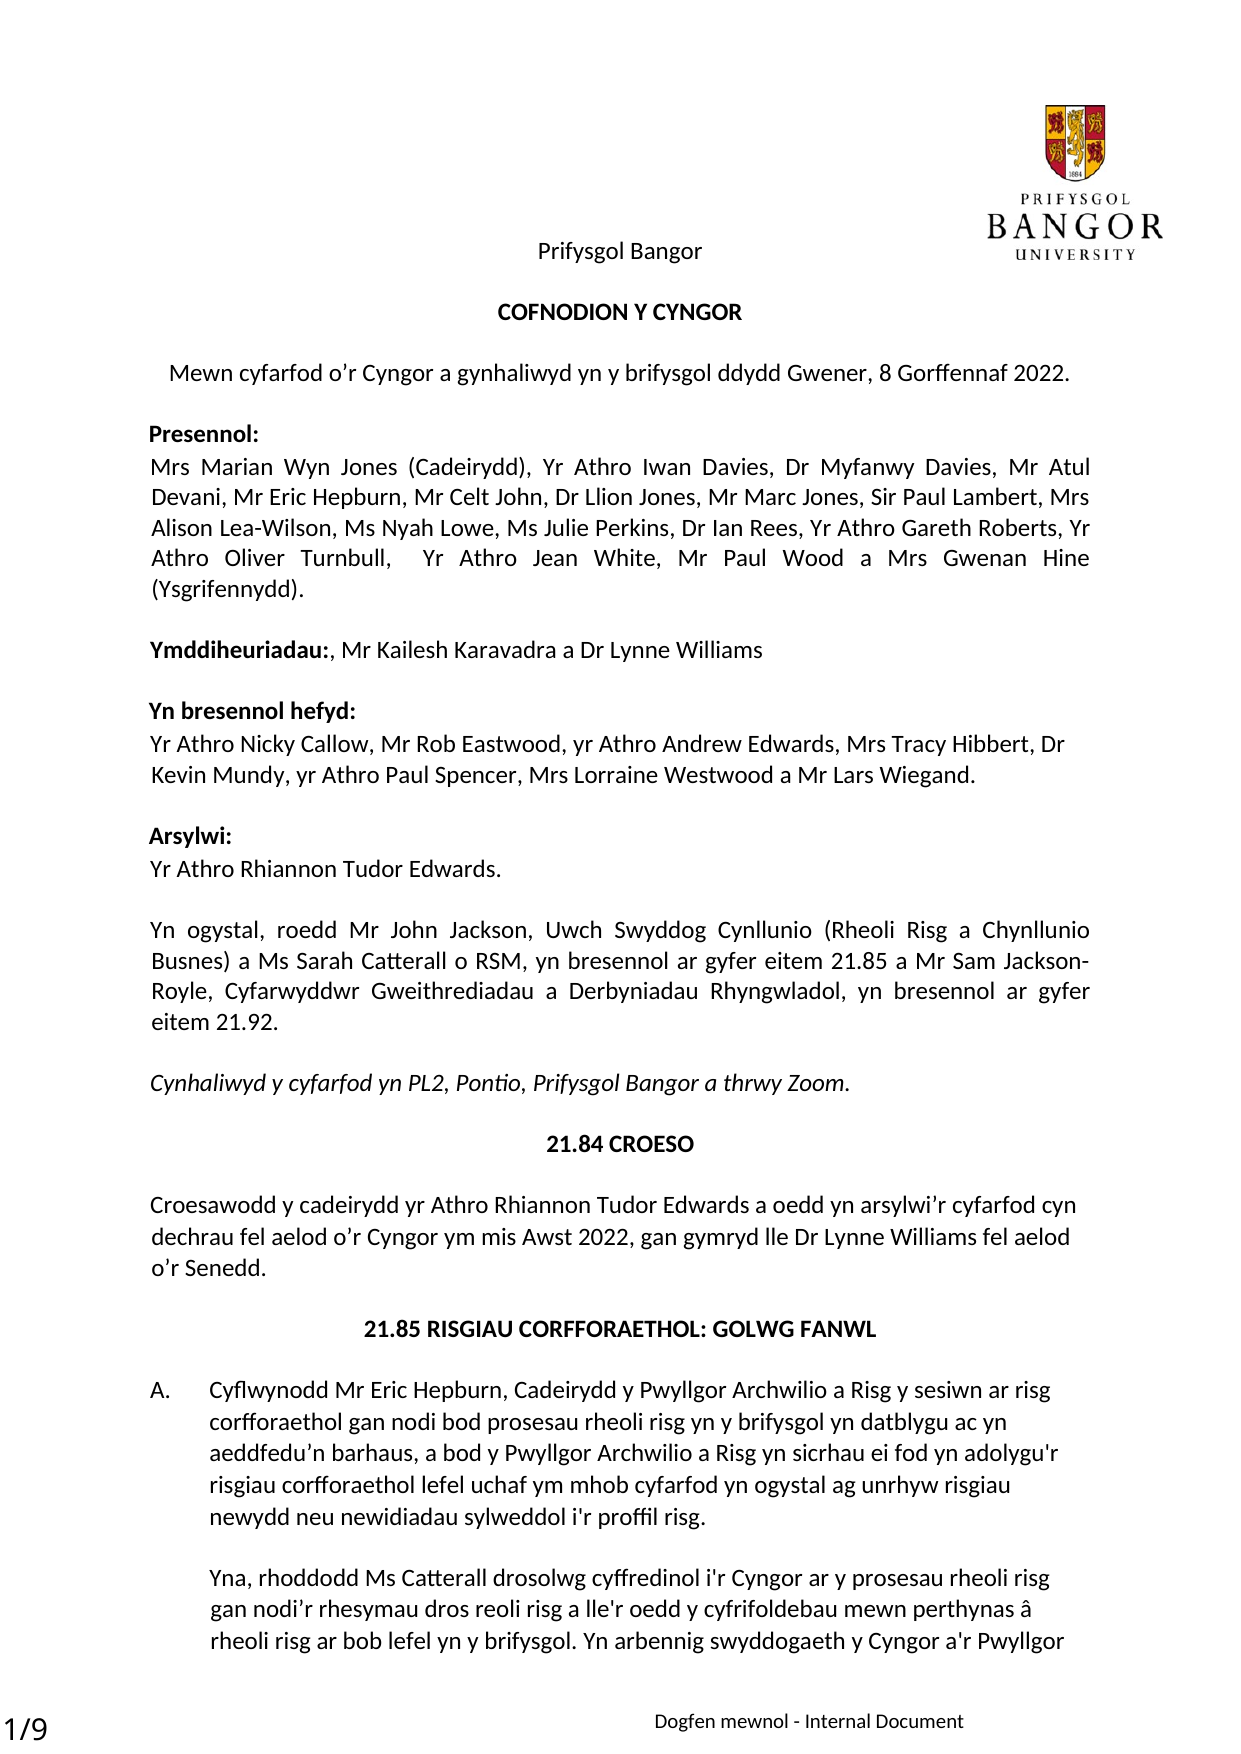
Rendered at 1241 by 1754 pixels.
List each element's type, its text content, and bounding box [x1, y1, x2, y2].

text Mewn cyfarfod o’r Cyngor a gynhaliwyd yn y brifysgol ddydd Gwener, 8 Gorffennaf 2022. [168, 357, 1090, 387]
text Ymddiheuriadau:, Mr Kailesh Karavadra a Dr Lynne Williams [150, 634, 1090, 664]
text Yn bresennol hefyd: [148, 695, 1090, 725]
text Cynhaliwyd y cyfarfod yn PL2, Pontio, Prifysgol Bangor a thrwy Zoom. [150, 1067, 1090, 1097]
text Presennol: [148, 418, 1090, 448]
subtitle COFNODION Y CYNGOR [150, 296, 1090, 326]
text Mrs Marian Wyn Jones (Cadeirydd), Yr Athro Iwan Davies, Dr Myfanwy Davies, Mr Atul Devani, Mr Eric Hepburn, Mr Celt John, Dr Llion Jones, Mr Marc Jones, Sir Paul Lambert, Mrs Alison Lea-Wilson, Ms Nyah Lowe, Ms Julie Perkins, Dr Ian Rees, Yr Athro Gareth Roberts, Yr Athro Oliver Turnbull, Yr Athro Jean White, Mr Paul Wood a Mrs Gwenan Hine (Ysgrifennydd). [150, 451, 1092, 603]
picture [987, 105, 1163, 260]
subtitle 21.85 RISGIAU CORFFORAETHOL: GOLWG FANWL [150, 1313, 1090, 1344]
list Cyflwynodd Mr Eric Hepburn, Cadeirydd y Pwyllgor Archwilio a Risg y sesiwn ar risg corfforaethol gan nodi bod prosesau rheoli risg yn y brifysgol yn datblygu ac yn aeddfedu’n barhaus, a bod y Pwyllgor Archwilio a Risg yn sicrhau ei fod yn adolygu'r risgiau corfforaethol lefel uchaf ym mhob cyfarfod yn ogystal ag unrhyw risgiau newydd neu newidiadau sylweddol i'r proffil risg. [150, 1374, 1090, 1531]
subtitle 21.84 CROESO [150, 1128, 1090, 1158]
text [209, 1562, 1090, 1656]
text Croesawodd y cadeirydd yr Athro Rhiannon Tudor Edwards a oedd yn arsylwi’r cyfarfod cyn dechrau fel aelod o’r Cyngor ym mis Awst 2022, gan gymryd lle Dr Lynne Williams fel aelod o’r Senedd. [150, 1189, 1090, 1283]
text Arsylwi: [148, 820, 1090, 851]
text Yr Athro Rhiannon Tudor Edwards. [150, 853, 1090, 884]
text Prifysgol Bangor [150, 106, 1163, 266]
text Yr Athro Nicky Callow, Mr Rob Eastwood, yr Athro Andrew Edwards, Mrs Tracy Hibbert, Dr Kevin Mundy, yr Athro Paul Spencer, Mrs Lorraine Westwood a Mr Lars Wiegand. [150, 728, 1090, 790]
text Yn ogystal, roedd Mr John Jackson, Uwch Swyddog Cynllunio (Rheoli Risg a Chynllunio Busnes) a Ms Sarah Catterall o RSM, yn bresennol ar gyfer eitem 21.85 a Mr Sam Jackson-Royle, Cyfarwyddwr Gweithrediadau a Derbyniadau Rhyngwladol, yn bresennol ar gyfer eitem 21.92. [150, 914, 1092, 1036]
